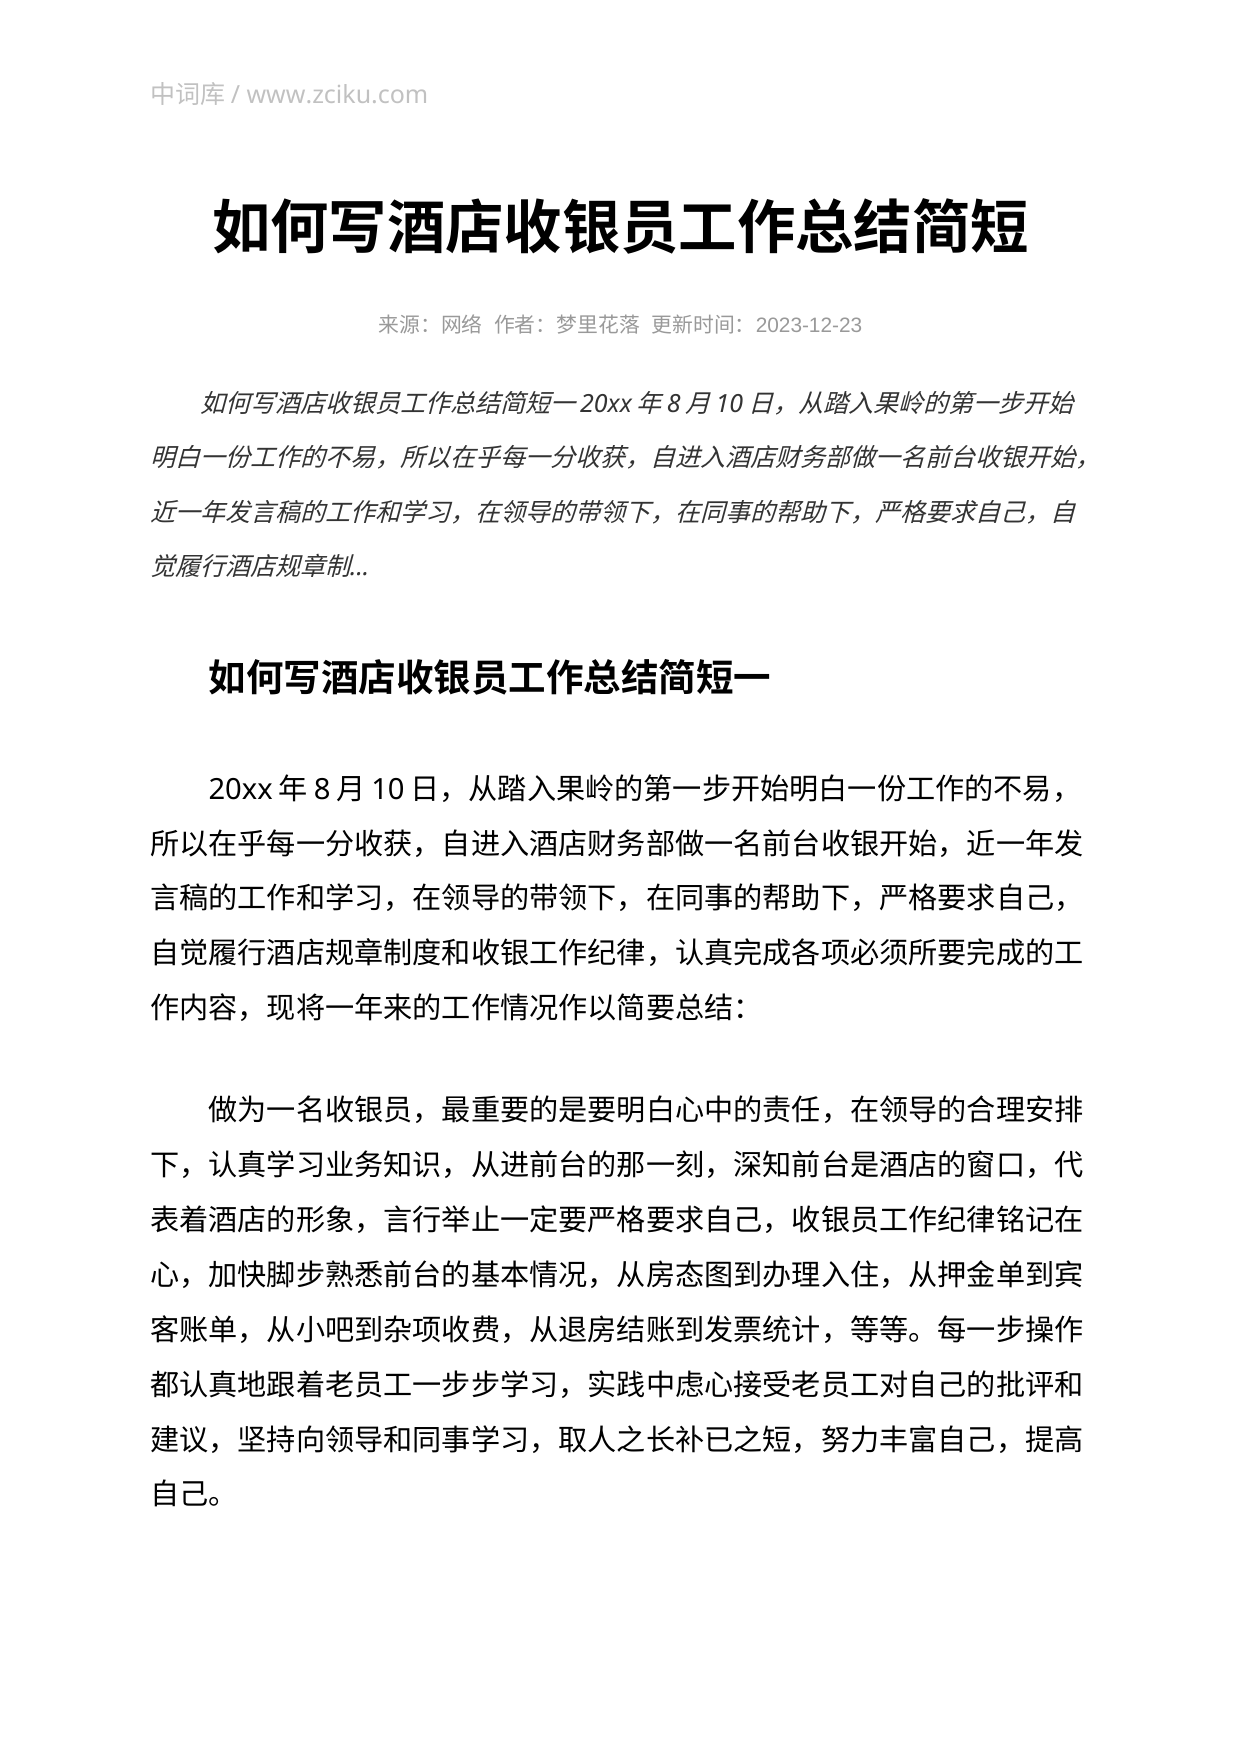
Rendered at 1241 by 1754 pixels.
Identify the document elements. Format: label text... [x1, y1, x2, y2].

text 如何写酒店收银员工作总结简短一 [150, 648, 1090, 702]
text 如何写酒店收银员工作总结简短一20xx年8月10日，从踏入果岭的第一步开始明白一份工作的不易，所以在乎每一分收获，自进入酒店财务部做一名前台收银开始，近一年发言稿的工作和学习，在领导的带领下，在同事的帮助下，严格要求自己，自觉履行酒店规章制... [150, 383, 1090, 583]
text 做为一名收银员，最重要的是要明白心中的责任，在领导的合理安排下，认真学习业务知识，从进前台的那一刻，深知前台是酒店的窗口，代表着酒店的形象，言行举止一定要严格要求自己，收银员工作纪律铭记在心，加快脚步熟悉前台的基本情况，从房态图到办理入住，从押金单到宾客账单，从小吧到杂项收费，从退房结账到发票统计，等等。每一步操作都认真地跟着老员工一步步学习，实践中虑心接受老员工对自己的批评和建议，坚持向领导和同事学习，取人之长补已之短，努力丰富自己，提高自己。 [150, 1087, 1090, 1513]
text 20xx年8月10日，从踏入果岭的第一步开始明白一份工作的不易，所以在乎每一分收获，自进入酒店财务部做一名前台收银开始，近一年发言稿的工作和学习，在领导的带领下，在同事的帮助下，严格要求自己，自觉履行酒店规章制度和收银工作纪律，认真完成各项必须所要完成的工作内容，现将一年来的工作情况作以简要总结： [150, 765, 1090, 1027]
subtitle 如何写酒店收银员工作总结简短 [150, 181, 1090, 266]
text 来源：网络 作者：梦里花落 更新时间：2023-12-23 [150, 313, 1090, 337]
